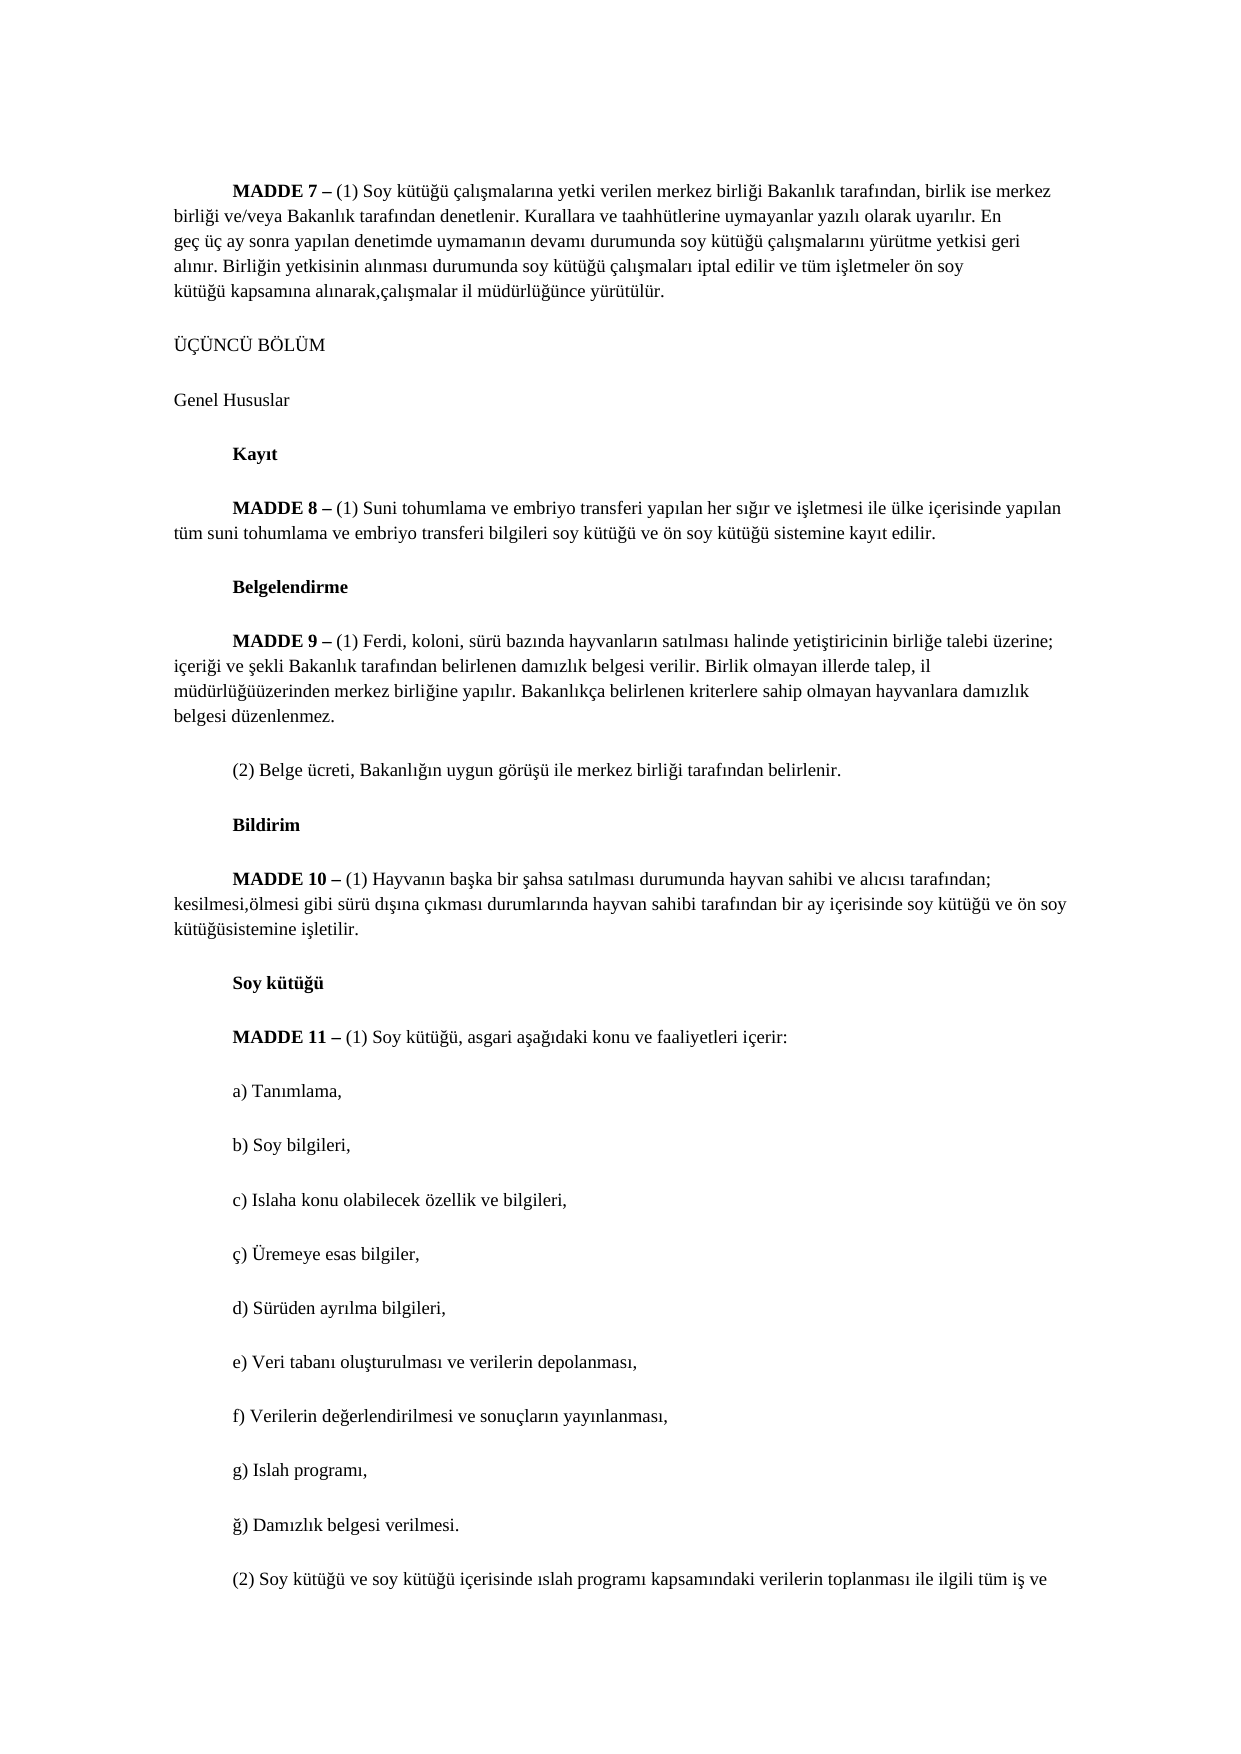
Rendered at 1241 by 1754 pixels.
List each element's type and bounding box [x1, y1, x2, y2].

table_header [146, 148, 1094, 1589]
